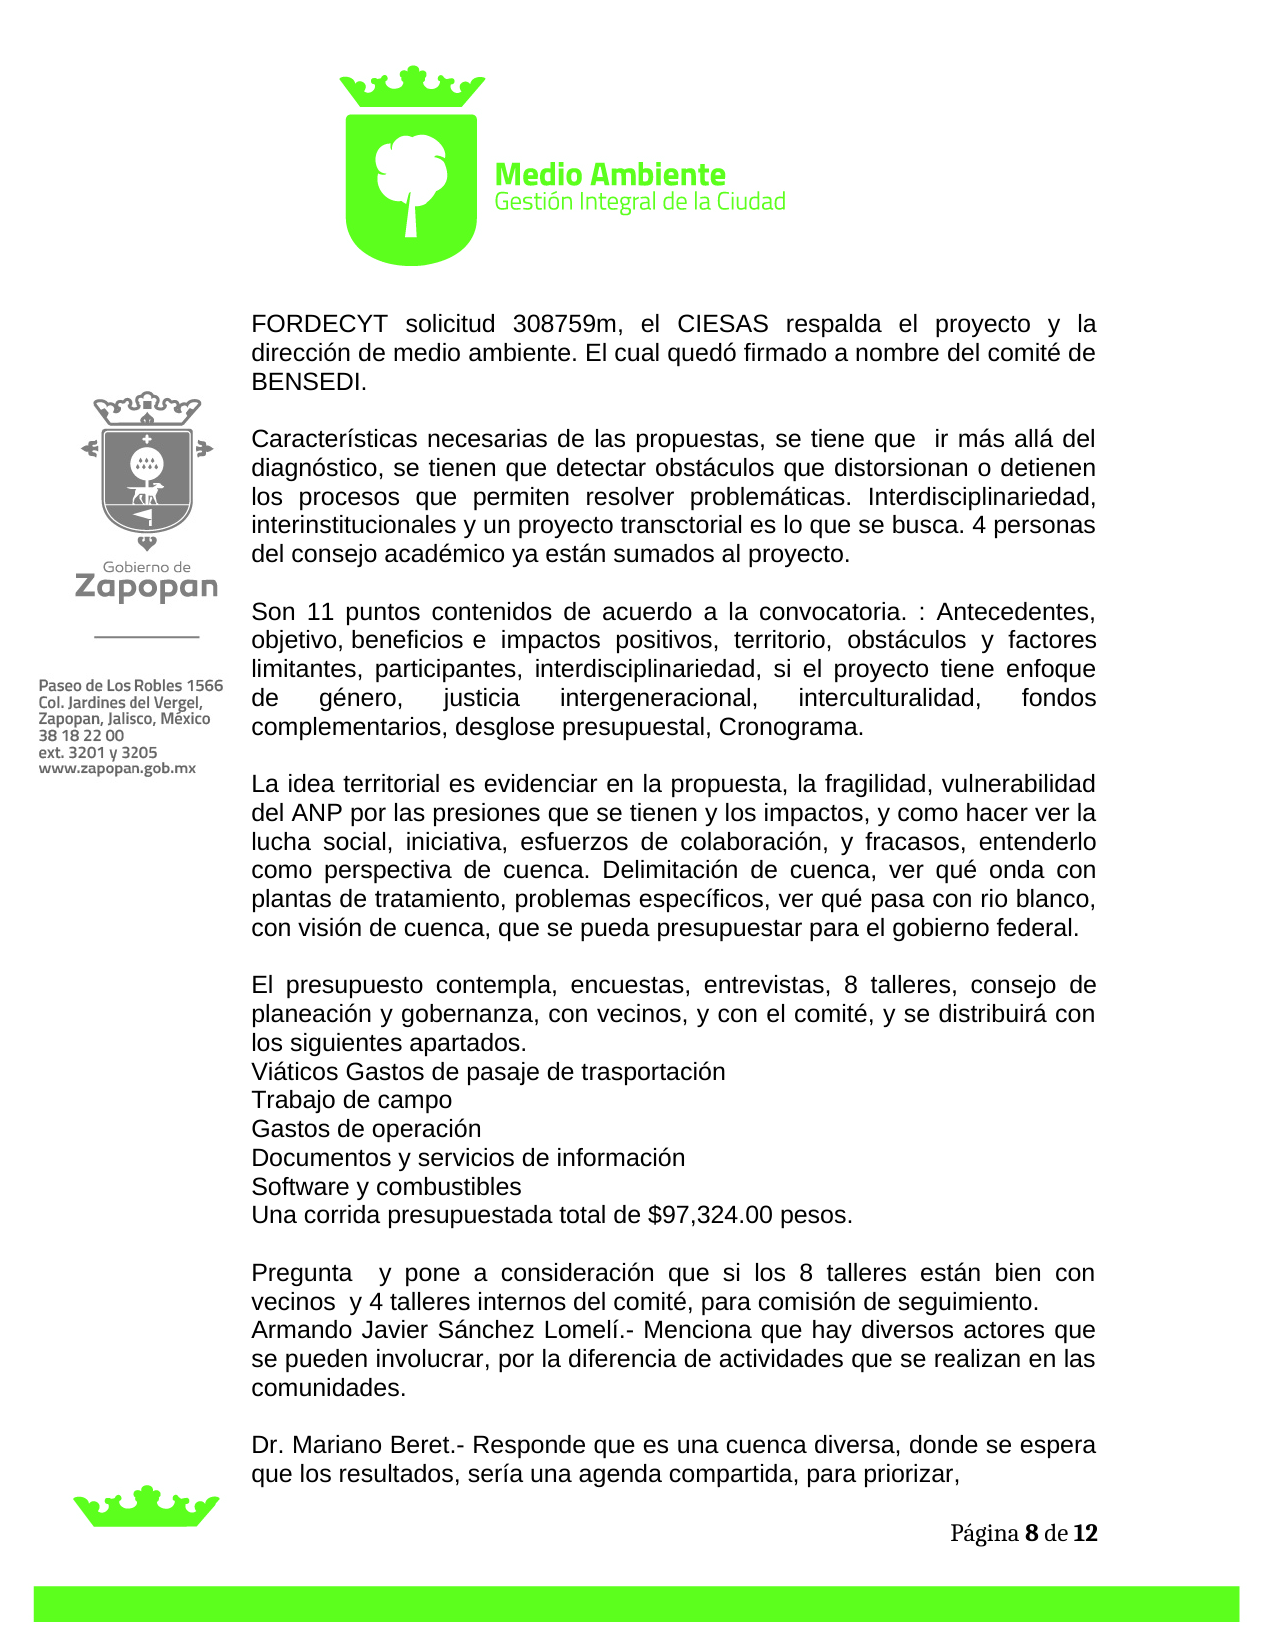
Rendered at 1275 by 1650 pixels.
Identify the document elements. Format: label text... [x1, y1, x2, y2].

text Características necesarias de las propuestas, se tiene que ir más allá del diagnóstico, se tienen que detectar obstáculos que distorsionan o detienen los procesos que permiten resolver problemáticas. Interdisciplinariedad, interinstitucionales y un proyecto transctorial es lo que se busca. 4 personas del consejo académico ya están sumados al proyecto. [251, 424, 1098, 568]
text Una corrida presupuestada total de $97,324.00 pesos. [251, 1201, 1098, 1229]
text Pregunta y pone a consideración que si los 8 talleres están bien con vecinos y 4 talleres internos del comité, para comisión de seguimiento. [251, 1258, 1098, 1316]
text Trabajo de campo [251, 1086, 1098, 1114]
text El presupuesto contempla, encuestas, entrevistas, 8 talleres, consejo de planeación y gobernanza, con vecinos, y con el comité, y se distribuirá con los siguientes apartados. [251, 971, 1098, 1057]
text Software y combustibles [251, 1172, 1098, 1201]
text FORDECYT solicitud 308759m, el CIESAS respalda el proyecto y la dirección de medio ambiente. El cual quedó firmado a nombre del comité de BENSEDI. [251, 309, 1098, 396]
text Armando Javier Sánchez Lomelí.- Menciona que hay diversos actores que se pueden involucrar, por la diferencia de actividades que se realizan en las comunidades. [251, 1316, 1098, 1402]
text Dr. Mariano Beret.- Responde que es una cuenca diversa, donde se espera que los resultados, sería una agenda compartida, para priorizar, [251, 1431, 1098, 1488]
text Viáticos Gastos de pasaje de trasportación [251, 1057, 1098, 1086]
text Documentos y servicios de información [251, 1143, 1098, 1172]
text La idea territorial es evidenciar en la propuesta, la fragilidad, vulnerabilidad del ANP por las presiones que se tienen y los impactos, y como hacer ver la lucha social, iniciativa, esfuerzos de colaboración, y fracasos, entenderlo como perspectiva de cuenca. Delimitación de cuenca, ver qué onda con plantas de tratamiento, problemas específicos, ver qué pasa con rio blanco, con visión de cuenca, que se pueda presupuestar para el gobierno federal. [251, 769, 1098, 942]
text Gastos de operación [251, 1114, 1098, 1143]
text Son 11 puntos contenidos de acuerdo a la convocatoria. : Antecedentes, objetivo, beneficios e impactos positivos, territorio, obstáculos y factores limitantes, participantes, interdisciplinariedad, si el proyecto tiene enfoque de género, justicia intergeneracional, interculturalidad, fondos complementarios, desglose presupuestal, Cronograma. [251, 597, 1098, 741]
picture [4, 4, 1273, 1648]
